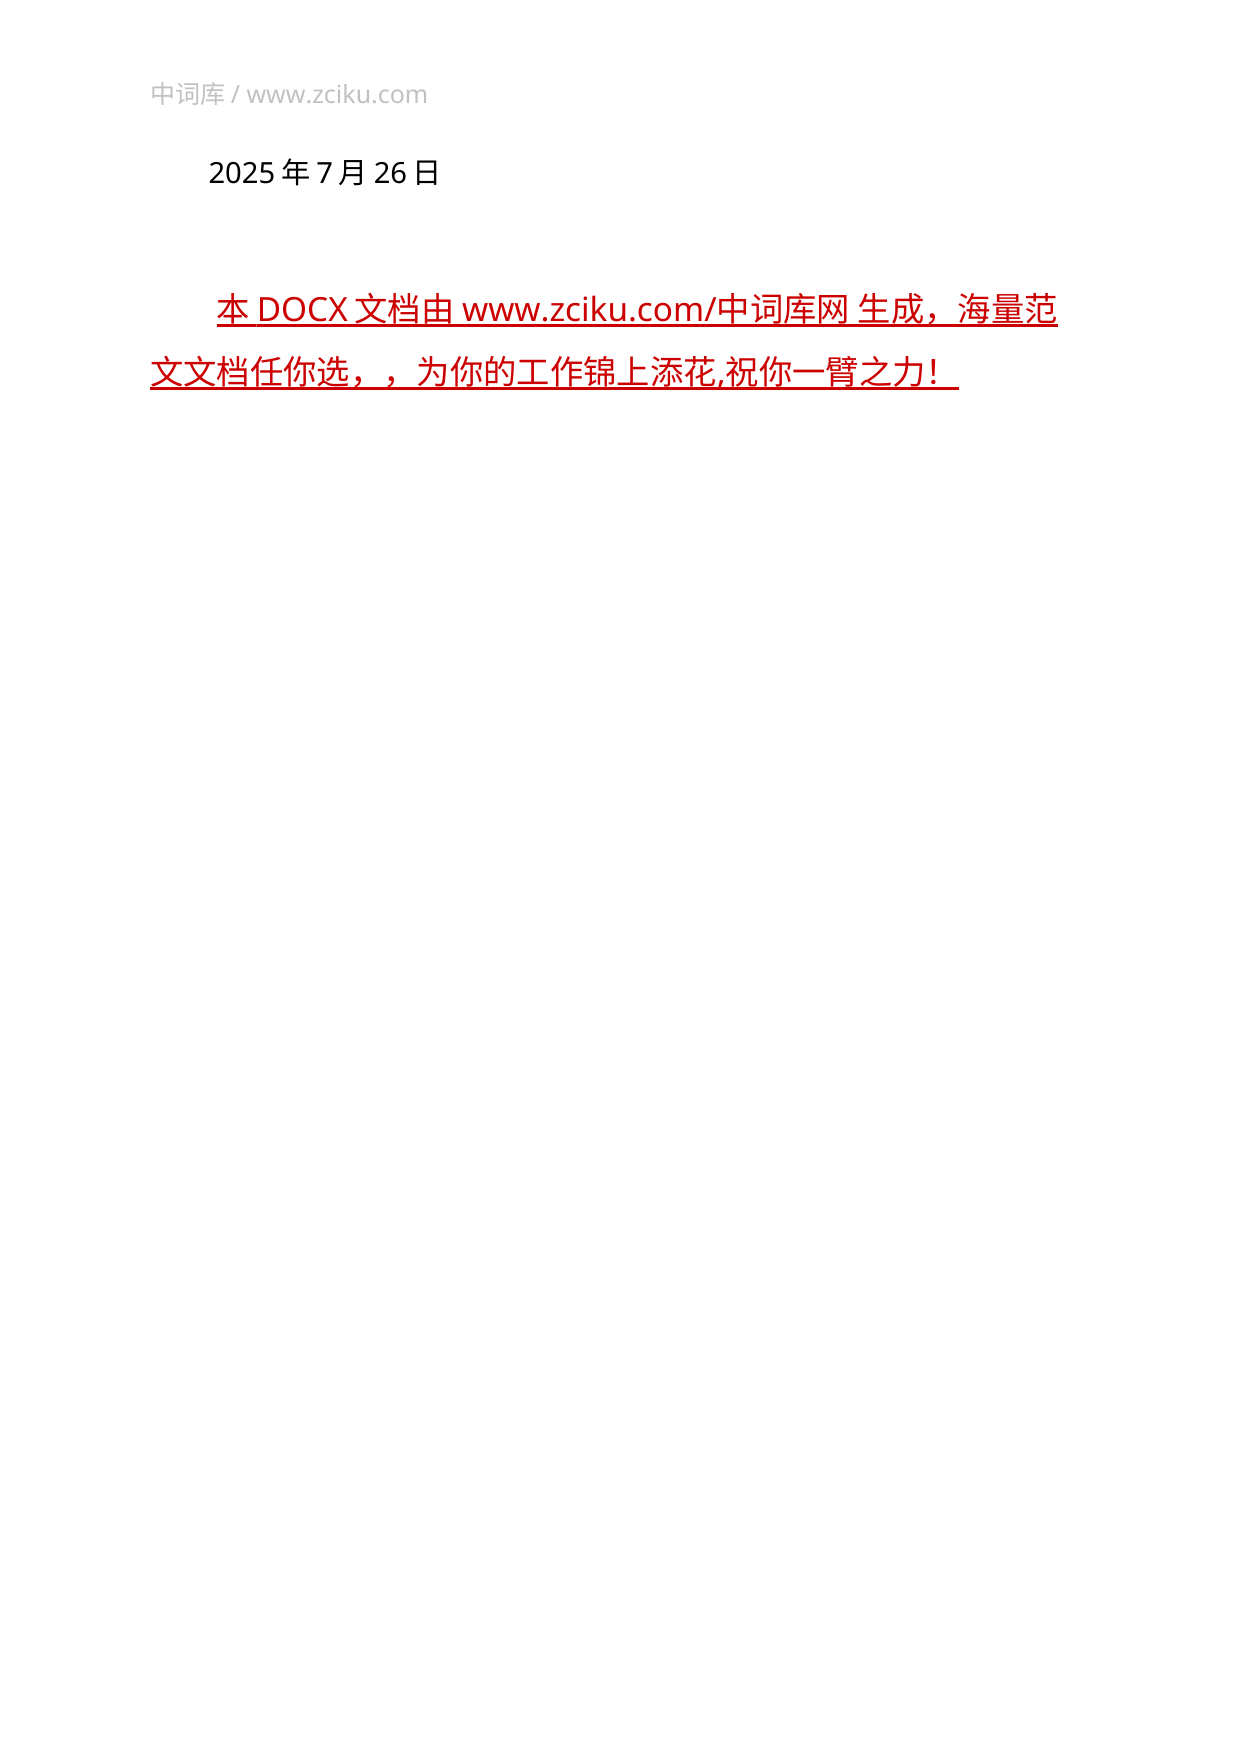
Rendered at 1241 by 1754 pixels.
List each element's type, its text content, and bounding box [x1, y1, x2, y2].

text 本DOCX文档由 www.zciku.com/中词库网 生成，海量范文文档任你选，，为你的工作锦上添花,祝你一臂之力！ [150, 283, 1090, 394]
text 2025年7月26日 [150, 150, 1090, 192]
